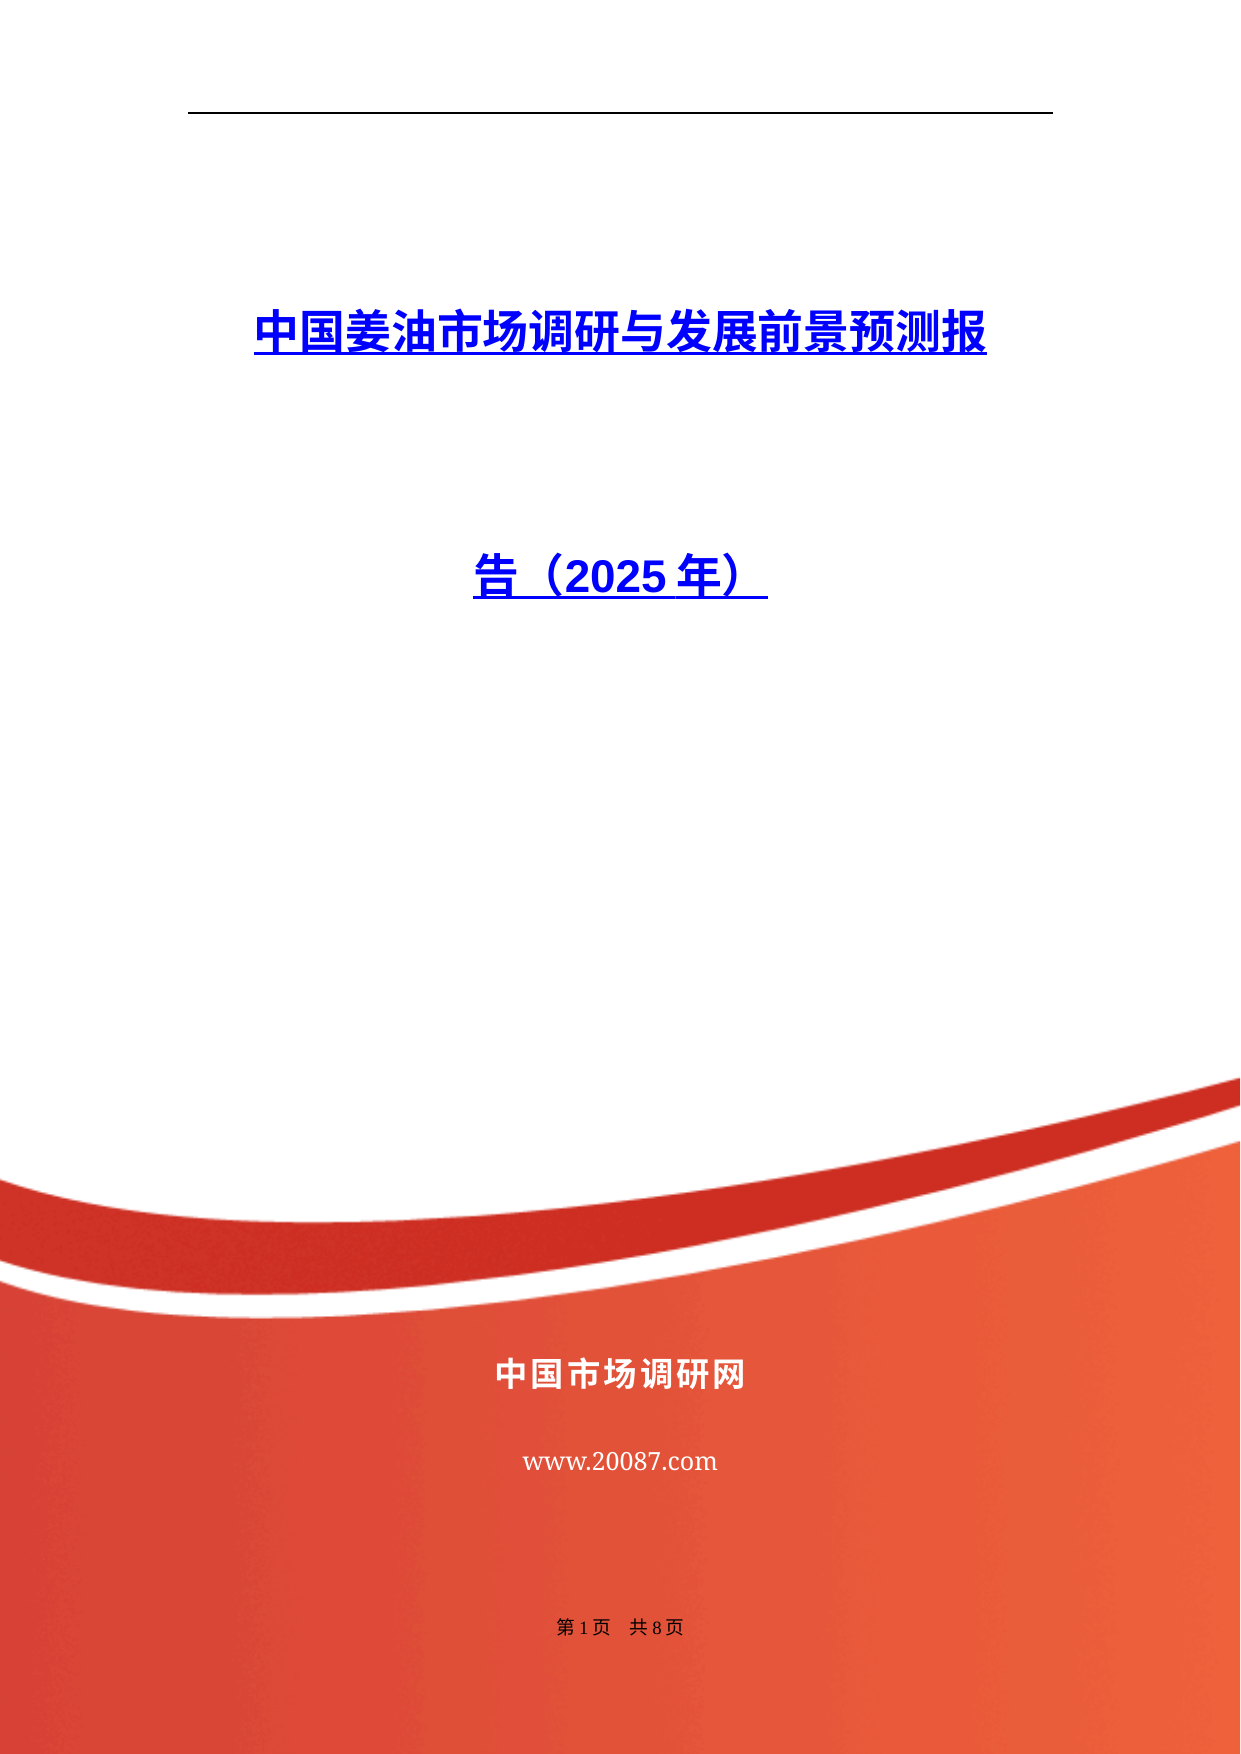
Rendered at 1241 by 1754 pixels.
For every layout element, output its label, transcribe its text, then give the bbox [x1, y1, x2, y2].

table_header 中国姜油市场调研与发展前景预测报告（2025年） [188, 207, 1053, 773]
picture [0, 1006, 1241, 1754]
text www.20087.com [187, 1428, 1053, 1493]
subtitle 中国市场调研网 [187, 1339, 1053, 1404]
